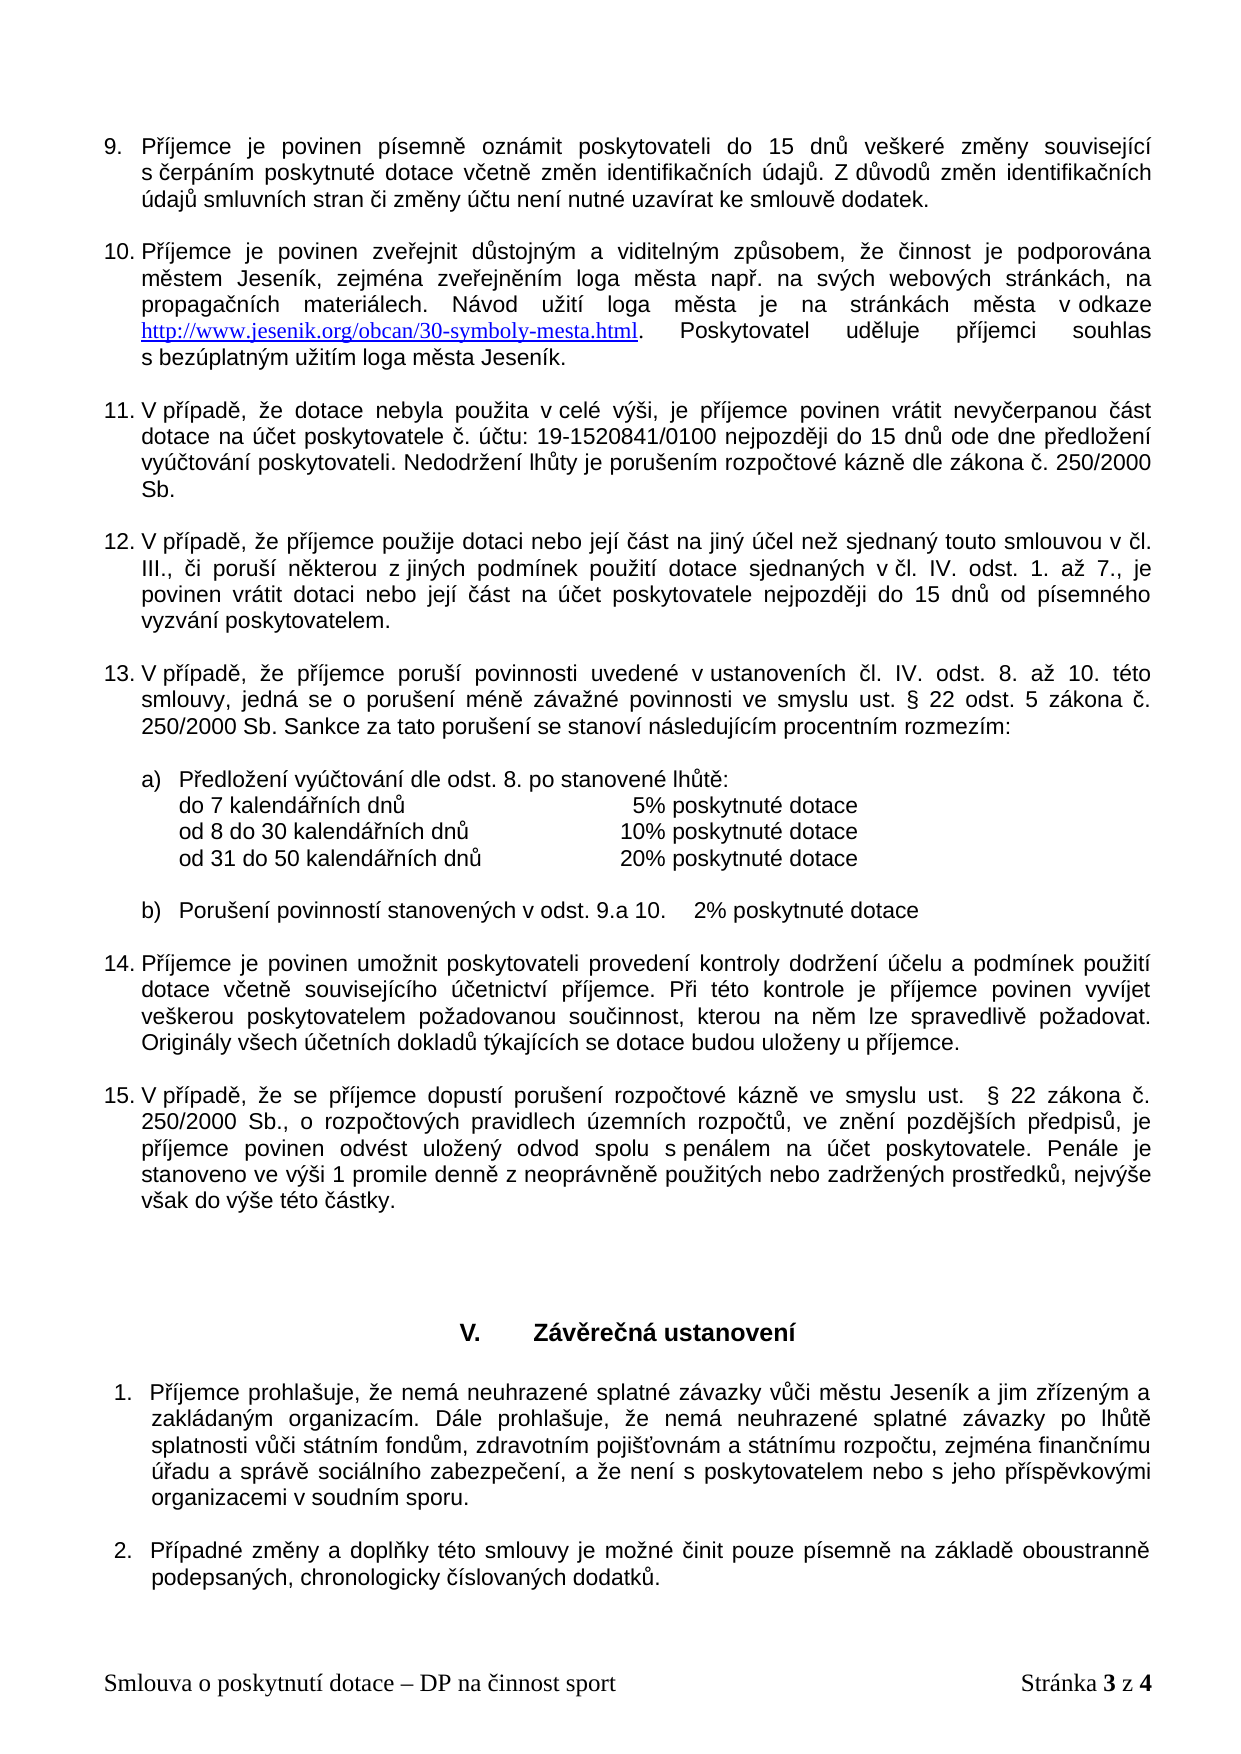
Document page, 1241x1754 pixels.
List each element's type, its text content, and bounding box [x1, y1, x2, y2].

list V případě, že dotace nebyla použita v celé výši, je příjemce povinen vrátit nevyčerpanou část dotace na účet poskytovatele č. účtu: 19-1520841/0100 nejpozději do 15 dnů ode dne předložení vyúčtování poskytovateli. Nedodržení lhůty je porušením rozpočtové kázně dle zákona č. 250/2000 Sb. [103, 397, 1152, 502]
text od 31 do 50 kalendářních dnů 20% poskytnuté dotace [178, 844, 1152, 871]
text od 8 do 30 kalendářních dnů 10% poskytnuté dotace [178, 818, 1152, 844]
list V případě, že se příjemce dopustí porušení rozpočtové kázně ve smyslu ust. § 22 zákona č. 250/2000 Sb., o rozpočtových pravidlech územních rozpočtů, ve znění pozdějších předpisů, je příjemce povinen odvést uložený odvod spolu s penálem na účet poskytovatele. Penále je stanoveno ve výši 1 promile denně z neoprávněně použitých nebo zadržených prostředků, nejvýše však do výše této částky. [103, 1082, 1152, 1213]
text 1. Příjemce prohlašuje, že nemá neuhrazené splatné závazky vůči městu Jeseník a jim zřízeným a zakládaným organizacím. Dále prohlašuje, že nemá neuhrazené splatné závazky po lhůtě splatnosti vůči státním fondům, zdravotním pojišťovnám a státnímu rozpočtu, zejména finančnímu úřadu a správě sociálního zabezpečení, a že není s poskytovatelem nebo s jeho příspěvkovými organizacemi v soudním sporu. [113, 1379, 1152, 1511]
list Porušení povinností stanovených v odst. 9.a 10. 2% poskytnuté dotace [141, 897, 1152, 924]
list V případě, že příjemce poruší povinnosti uvedené v ustanoveních čl. IV. odst. 8. až 10. této smlouvy, jedná se o porušení méně závažné povinnosti ve smyslu ust. § 22 odst. 5 zákona č. 250/2000 Sb. Sankce za tato porušení se stanoví následujícím procentním rozmezím: [103, 660, 1152, 739]
text do 7 kalendářních dnů 5% poskytnuté dotace [178, 792, 1152, 818]
text 2. Případné změny a doplňky této smlouvy je možné činit pouze písemně na základě oboustranně podepsaných, chronologicky číslovaných dodatků. [113, 1537, 1152, 1590]
list Předložení vyúčtování dle odst. 8. po stanovené lhůtě: [141, 766, 1152, 792]
list Příjemce je povinen písemně oznámit poskytovateli do 15 dnů veškeré změny související s čerpáním poskytnuté dotace včetně změn identifikačních údajů. Z důvodů změn identifikačních údajů smluvních stran či změny účtu není nutné uzavírat ke smlouvě dodatek. [103, 133, 1152, 212]
subtitle Závěrečná ustanovení [103, 1318, 1152, 1346]
list Příjemce je povinen umožnit poskytovateli provedení kontroly dodržení účelu a podmínek použití dotace včetně souvisejícího účetnictví příjemce. Při této kontrole je příjemce povinen vyvíjet veškerou poskytovatelem požadovanou součinnost, kterou na něm lze spravedlivě požadovat. Originály všech účetních dokladů týkajících se dotace budou uloženy u příjemce. [103, 950, 1152, 1055]
list V případě, že příjemce použije dotaci nebo její část na jiný účel než sjednaný touto smlouvou v čl. III., či poruší některou z jiných podmínek použití dotace sjednaných v čl. IV. odst. 1. až 7., je povinen vrátit dotaci nebo její část na účet poskytovatele nejpozději do 15 dnů od písemného vyzvání poskytovatelem. [103, 528, 1152, 634]
list Příjemce je povinen zveřejnit důstojným a viditelným způsobem, že činnost je podporována městem Jeseník, zejména zveřejněním loga města např. na svých webových stránkách, na propagačních materiálech. Návod užití loga města je na stránkách města v odkaze http://www.jesenik.org/obcan/30-symboly-mesta.html. Poskytovatel uděluje příjemci souhlas s bezúplatným užitím loga města Jeseník. [103, 238, 1152, 370]
